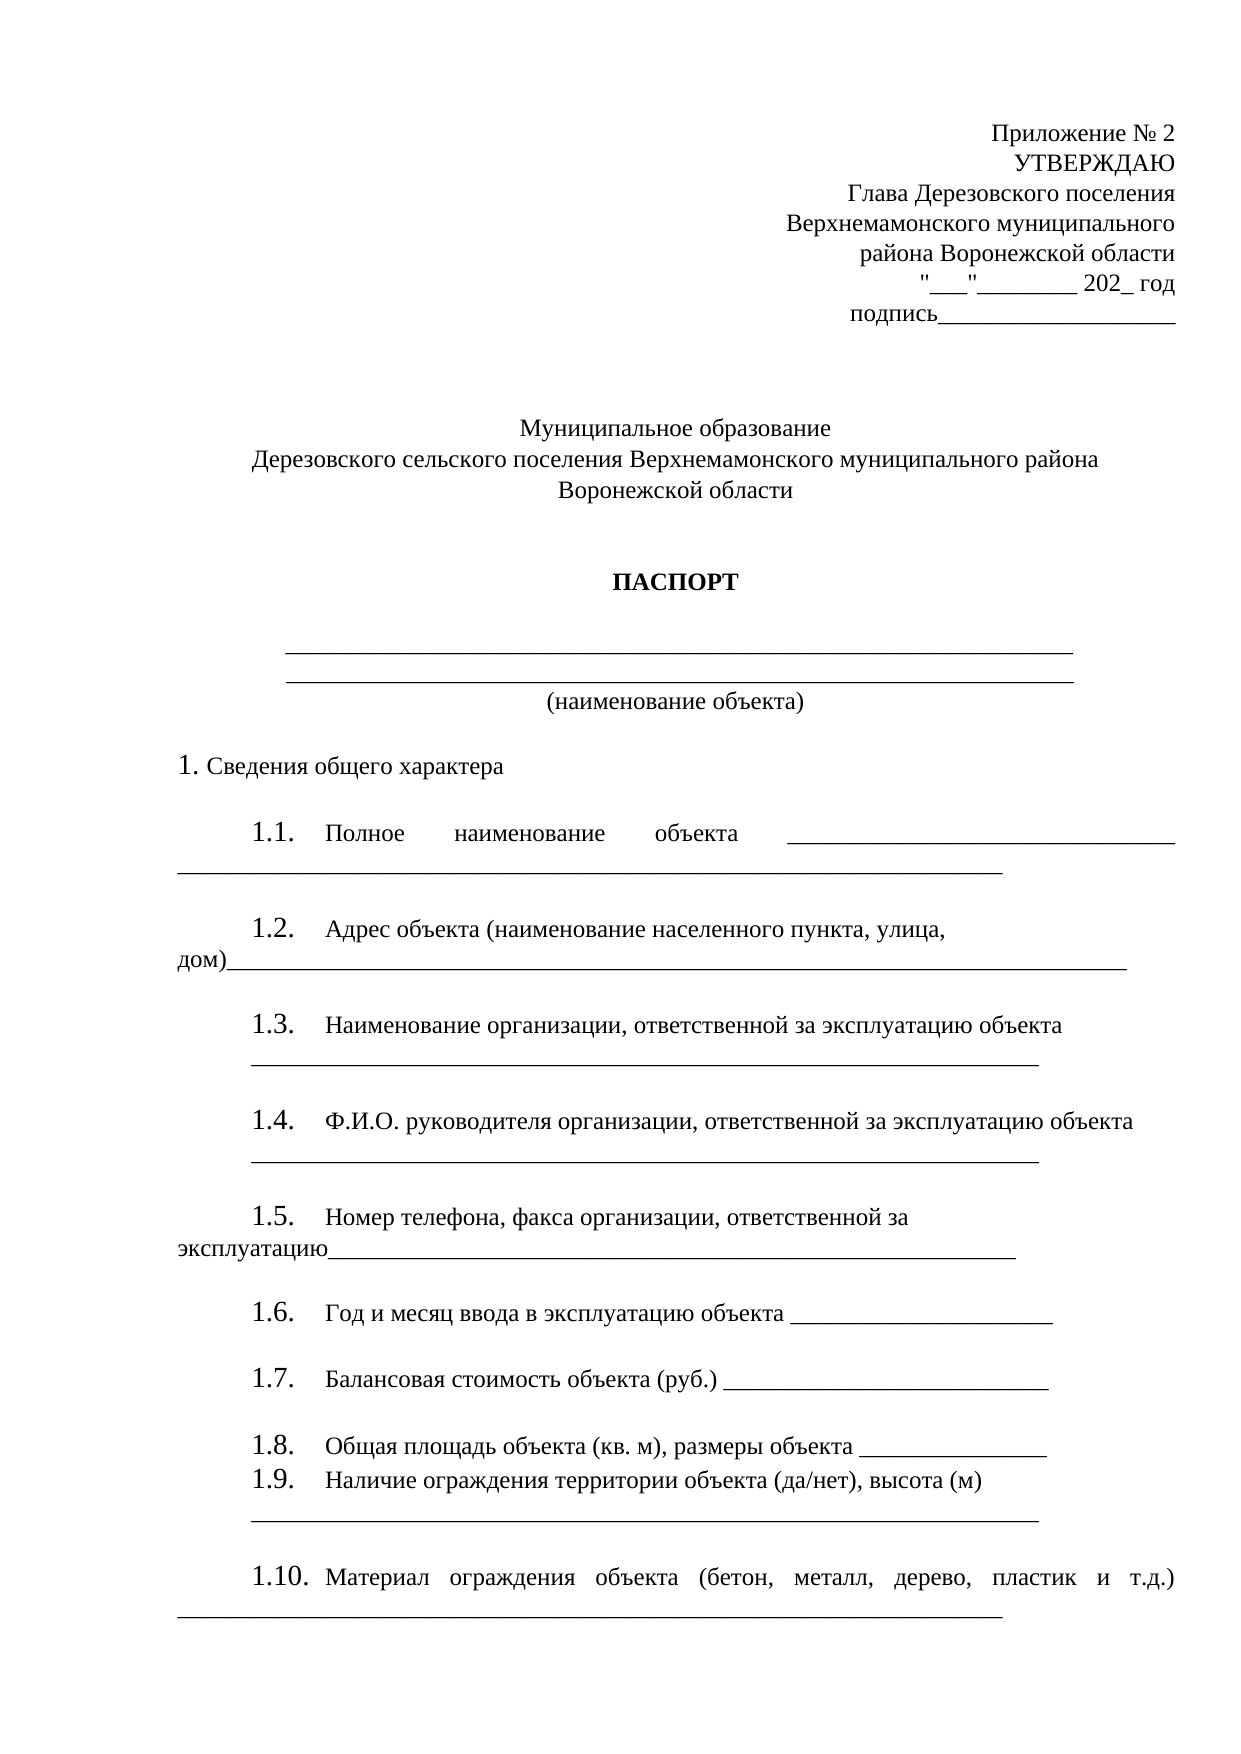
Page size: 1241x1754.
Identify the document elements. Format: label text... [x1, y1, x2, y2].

list Полное наименование объекта _______________________________ __________________________________________________________________ [177, 814, 1175, 877]
list Номер телефона, факса организации, ответственной за эксплуатацию_______________________________________________________ [177, 1198, 1181, 1261]
list Наличие ограждения территории объекта (да/нет), высота (м) [177, 1462, 1175, 1495]
text Муниципальное образование [413, 413, 938, 442]
list Материал ограждения объекта (бетон, металл, дерево, пластик и т.д.) __________________________________________________________________ [177, 1558, 1175, 1621]
list Общая площадь объекта (кв. м), размеры объекта _______________ [177, 1427, 1175, 1460]
text ПАСПОРТ [227, 567, 1124, 596]
text (наименование объекта) [413, 686, 938, 714]
text _______________________________________________________________ [177, 1496, 1181, 1525]
list Сведения общего характера [177, 747, 1175, 781]
text _______________________________________________________________ [177, 1041, 1181, 1069]
text УТВЕРЖДАЮ [177, 148, 1175, 177]
text Воронежской области [413, 475, 938, 504]
list Ф.И.О. руководителя организации, ответственной за эксплуатацию объекта [177, 1102, 1175, 1136]
list Адрес объекта (наименование населенного пункта, улица, дом)________________________________________________________________________ [177, 910, 1181, 973]
text Глава Дерезовского поселения [177, 178, 1175, 207]
text _______________________________________________________________ _______________________________________________________________ [177, 629, 1181, 686]
list Балансовая стоимость объекта (руб.) __________________________ [177, 1360, 1175, 1394]
list Наименование организации, ответственной за эксплуатацию объекта [177, 1006, 1175, 1039]
text Верхнемамонского муниципального района Воронежской области "___"________ 202_ год подпись___________________ [751, 208, 1175, 327]
text _______________________________________________________________ [177, 1137, 1181, 1166]
text Приложение № 2 [177, 118, 1175, 147]
text Дерезовского сельского поселения Верхнемамонского муниципального района [177, 444, 1173, 473]
list Год и месяц ввода в эксплуатацию объекта _____________________ [177, 1294, 1175, 1328]
